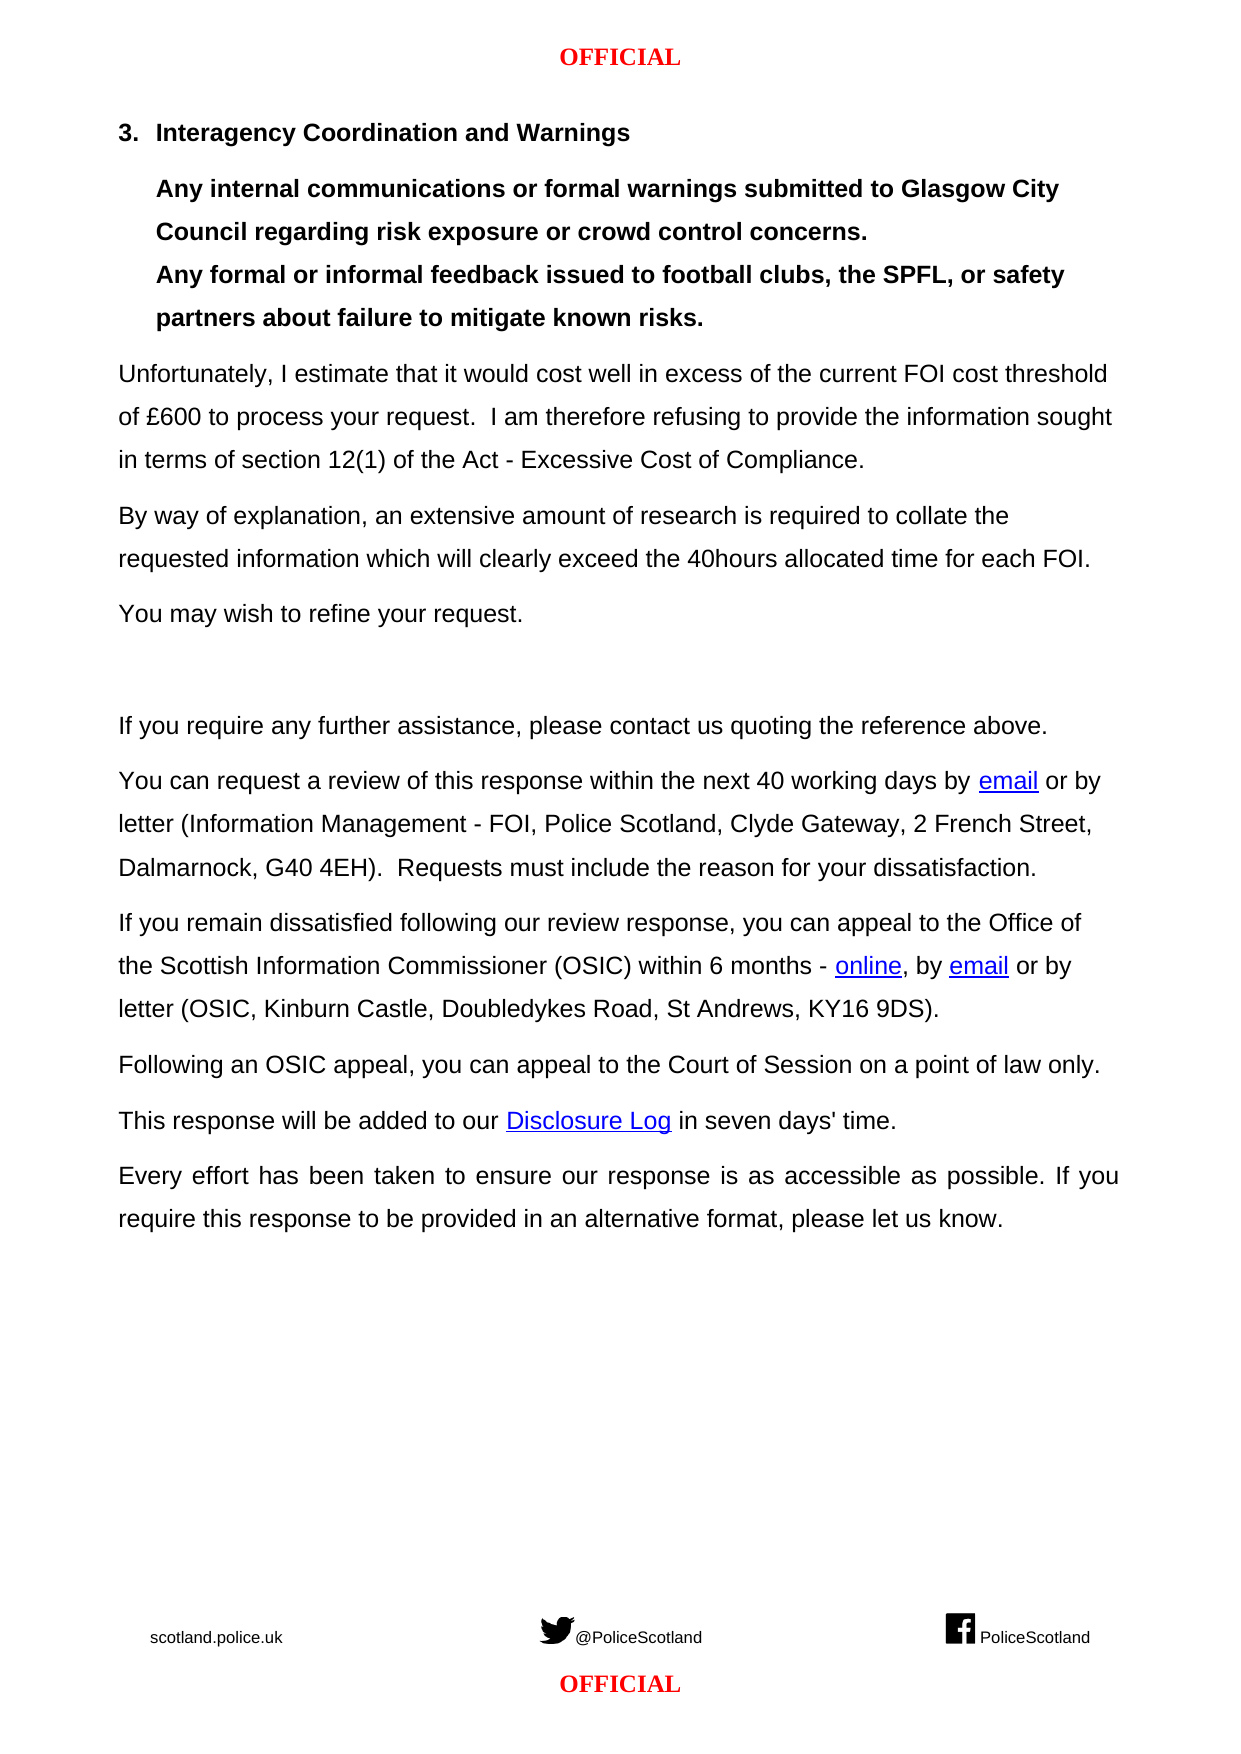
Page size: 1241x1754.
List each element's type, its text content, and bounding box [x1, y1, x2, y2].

text Every effort has been taken to ensure our response is as accessible as possible. If you require this response to be provided in an alternative format, please let us know. [118, 1161, 1122, 1233]
text This response will be added to our Disclosure Log in seven days' time. [118, 1106, 1122, 1134]
text By way of explanation, an extensive amount of research is required to collate the requested information which will clearly exceed the 40hours allocated time for each FOI. [118, 501, 1122, 572]
text You can request a review of this response within the next 40 working days by email or by letter (Information Management - FOI, Police Scotland, Clyde Gateway, 2 French Street, Dalmarnock, G40 4EH). Requests must include the reason for your dissatisfaction. [118, 766, 1122, 881]
text Unfortunately, I estimate that it would cost well in excess of the current FOI cost threshold of £600 to process your request. I am therefore refusing to provide the information sought in terms of section 12(1) of the Act - Excessive Cost of Compliance. [118, 359, 1122, 474]
picture [945, 1613, 976, 1644]
text If you remain dissatisfied following our review response, you can appeal to the Office of the Scottish Information Commissioner (OSIC) within 6 months - online, by email or by letter (OSIC, Kinburn Castle, Doubledykes Road, St Andrews, KY16 9DS). [118, 908, 1122, 1023]
text Following an OSIC appeal, you can appeal to the Court of Session on a point of law only. [118, 1050, 1122, 1079]
text You may wish to refine your request. [118, 599, 1122, 628]
subtitle Any internal communications or formal warnings submitted to Glasgow City Council regarding risk exposure or crowd control concerns. Any formal or informal feedback issued to football clubs, the SPFL, or safety partners about failure to mitigate known risks. [156, 174, 1122, 332]
picture [538, 1617, 575, 1644]
subtitle Interagency Coordination and Warnings [118, 118, 1122, 147]
text If you require any further assistance, please contact us quoting the reference above. [118, 711, 1122, 739]
